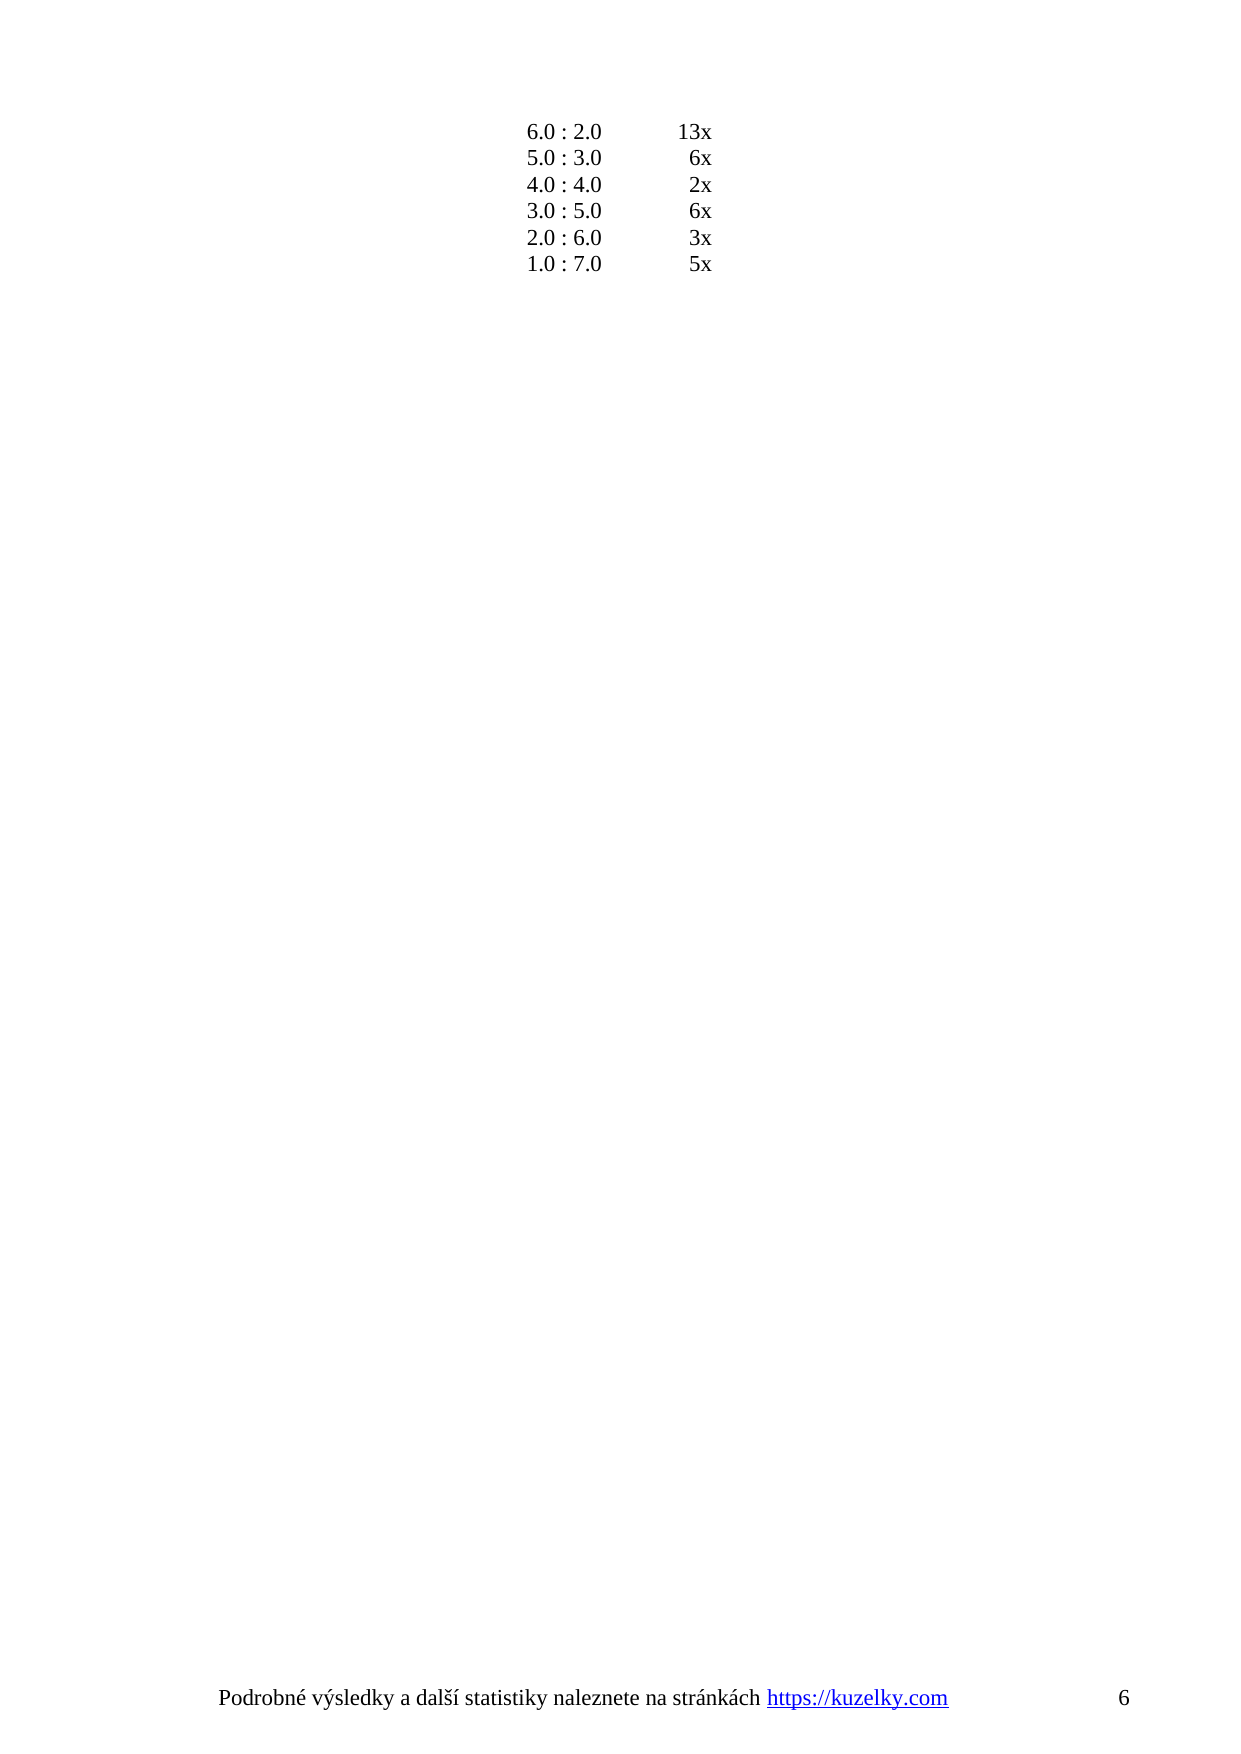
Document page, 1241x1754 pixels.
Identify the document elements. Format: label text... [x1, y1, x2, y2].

text 5.0 : 3.0 6x [106, 144, 1134, 171]
text 3.0 : 5.0 6x [106, 197, 1134, 223]
text 2.0 : 6.0 3x [106, 223, 1134, 250]
text 1.0 : 7.0 5x [106, 250, 1134, 276]
text 4.0 : 4.0 2x [106, 171, 1134, 197]
text 6.0 : 2.0 13x [106, 118, 1134, 144]
